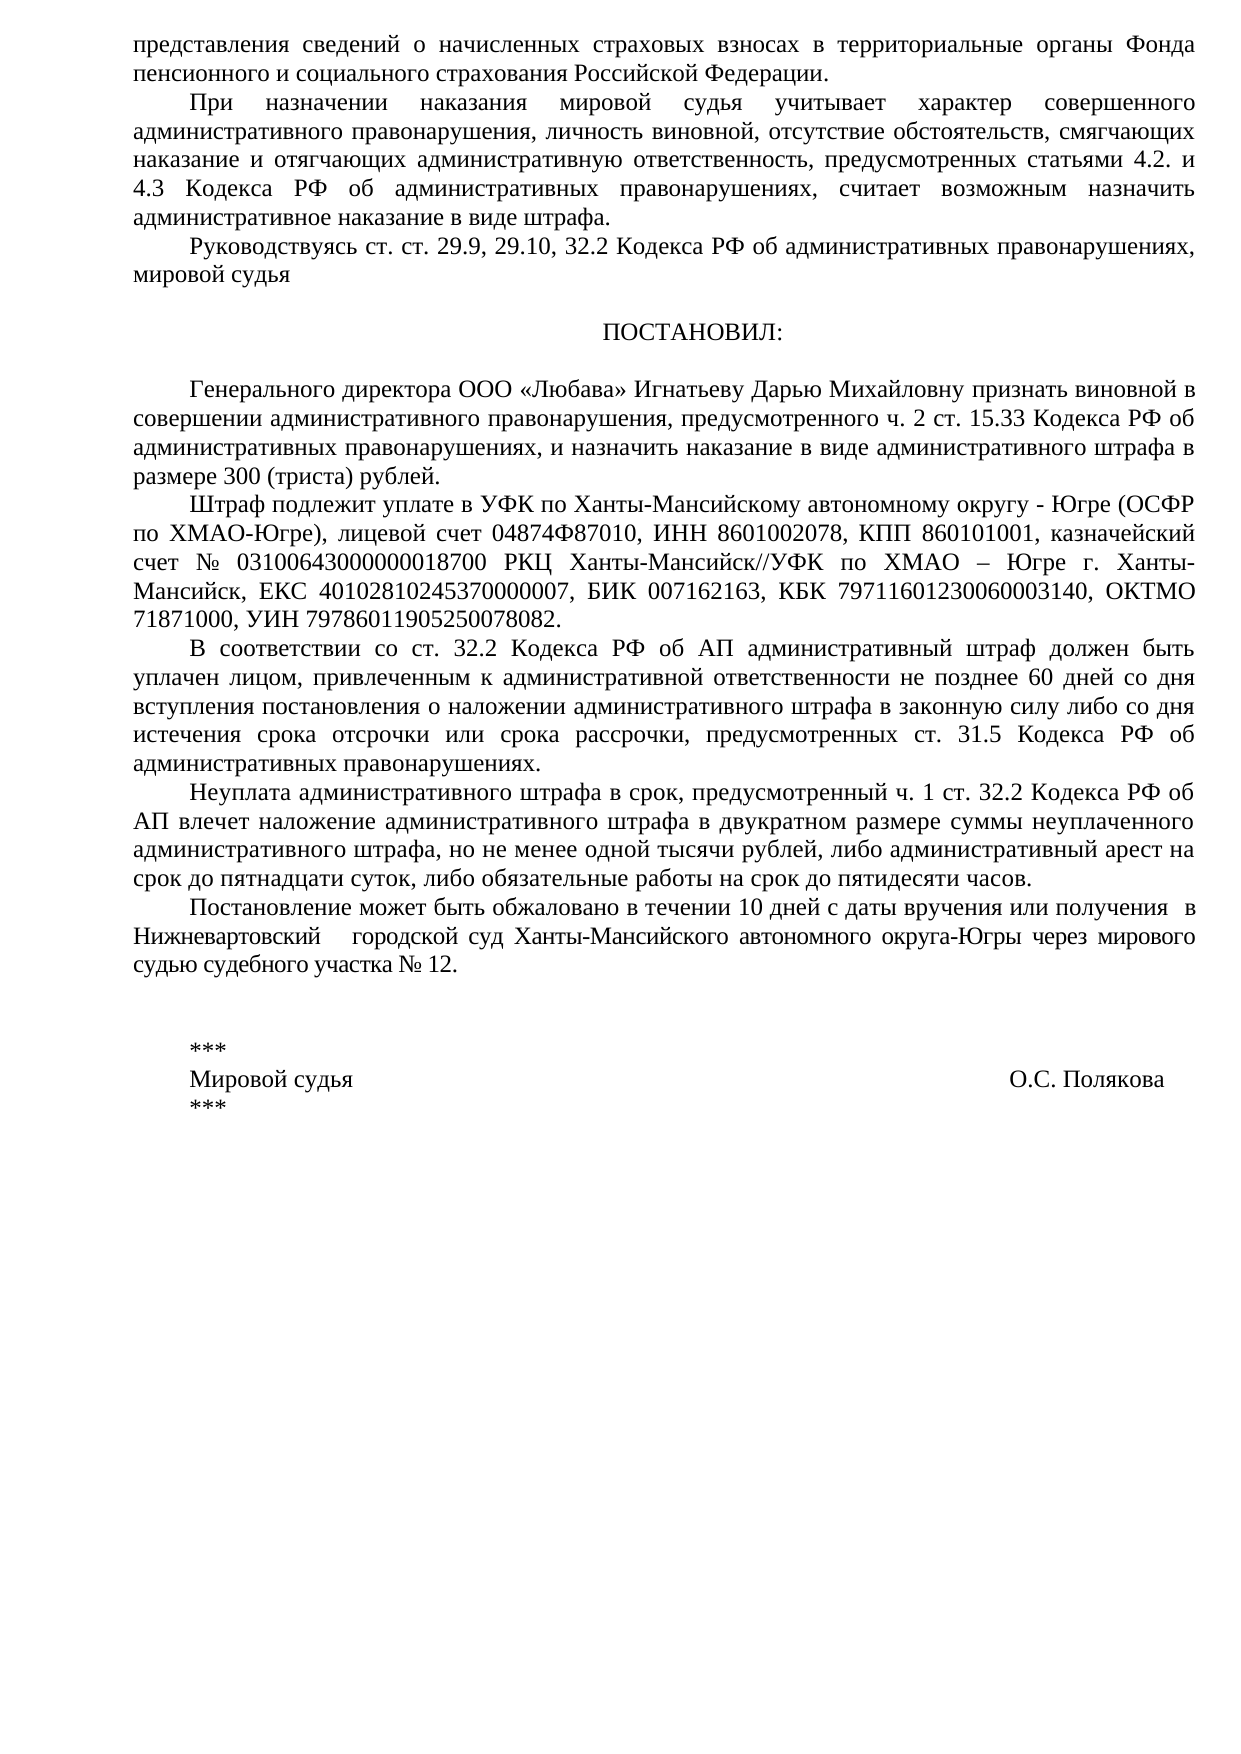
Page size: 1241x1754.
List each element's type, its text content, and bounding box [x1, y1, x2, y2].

text Мировой судья О.С. Полякова [133, 1064, 1196, 1093]
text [133, 29, 1196, 87]
text Руководствуясь ст. ст. 29.9, 29.10, 32.2 Кодекса РФ об административных правонарушениях, мировой судья [133, 231, 1196, 288]
text *** [133, 1036, 1196, 1064]
text В соответствии со ст. 32.2 Кодекса РФ об АП административный штраф должен быть уплачен лицом, привлеченным к административной ответственности не позднее 60 дней со дня вступления постановления о наложении административного штрафа в законную силу либо со дня истечения срока отсрочки или срока рассрочки, предусмотренных ст. 31.5 Кодекса РФ об административных правонарушениях. [133, 633, 1196, 777]
text При назначении наказания мировой судья учитывает характер совершенного административного правонарушения, личность виновной, отсутствие обстоятельств, смягчающих наказание и отягчающих административную ответственность, предусмотренных статьями 4.2. и 4.3 Кодекса РФ об административных правонарушениях, считает возможным назначить административное наказание в виде штрафа. [133, 87, 1196, 231]
text ПОСТАНОВИЛ: [133, 317, 1196, 346]
text Генерального директора ООО «Любава» Игнатьеву Дарью Михайловну признать виновной в совершении административного правонарушения, предусмотренного ч. 2 ст. 15.33 Кодекса РФ об административных правонарушениях, и назначить наказание в виде административного штрафа в размере 300 (триста) рублей. [133, 374, 1196, 489]
text Неуплата административного штрафа в срок, предусмотренный ч. 1 ст. 32.2 Кодекса РФ об АП влечет наложение административного штрафа в двукратном размере суммы неуплаченного административного штрафа, но не менее одной тысячи рублей, либо административный арест на срок до пятнадцати суток, либо обязательные работы на срок до пятидесяти часов. [133, 777, 1196, 892]
text *** [133, 1093, 1196, 1122]
text Постановление может быть обжаловано в течении 10 дней с даты вручения или получения в Нижневартовский городской суд Ханты-Мансийского автономного округа-Югры через мирового судью судебного участка № 12. [133, 892, 1196, 978]
text Штраф подлежит уплате в УФК по Ханты-Мансийскому автономному округу - Югре (ОСФР по ХМАО-Югре), лицевой счет 04874Ф87010, ИНН 8601002078, КПП 860101001, казначейский счет № 03100643000000018700 РКЦ Ханты-Мансийск//УФК по ХМАО – Югре г. Ханты-Мансийск, ЕКС 40102810245370000007, БИК 007162163, КБК 79711601230060003140, ОКТМО 71871000, УИН 79786011905250078082. [133, 489, 1196, 633]
